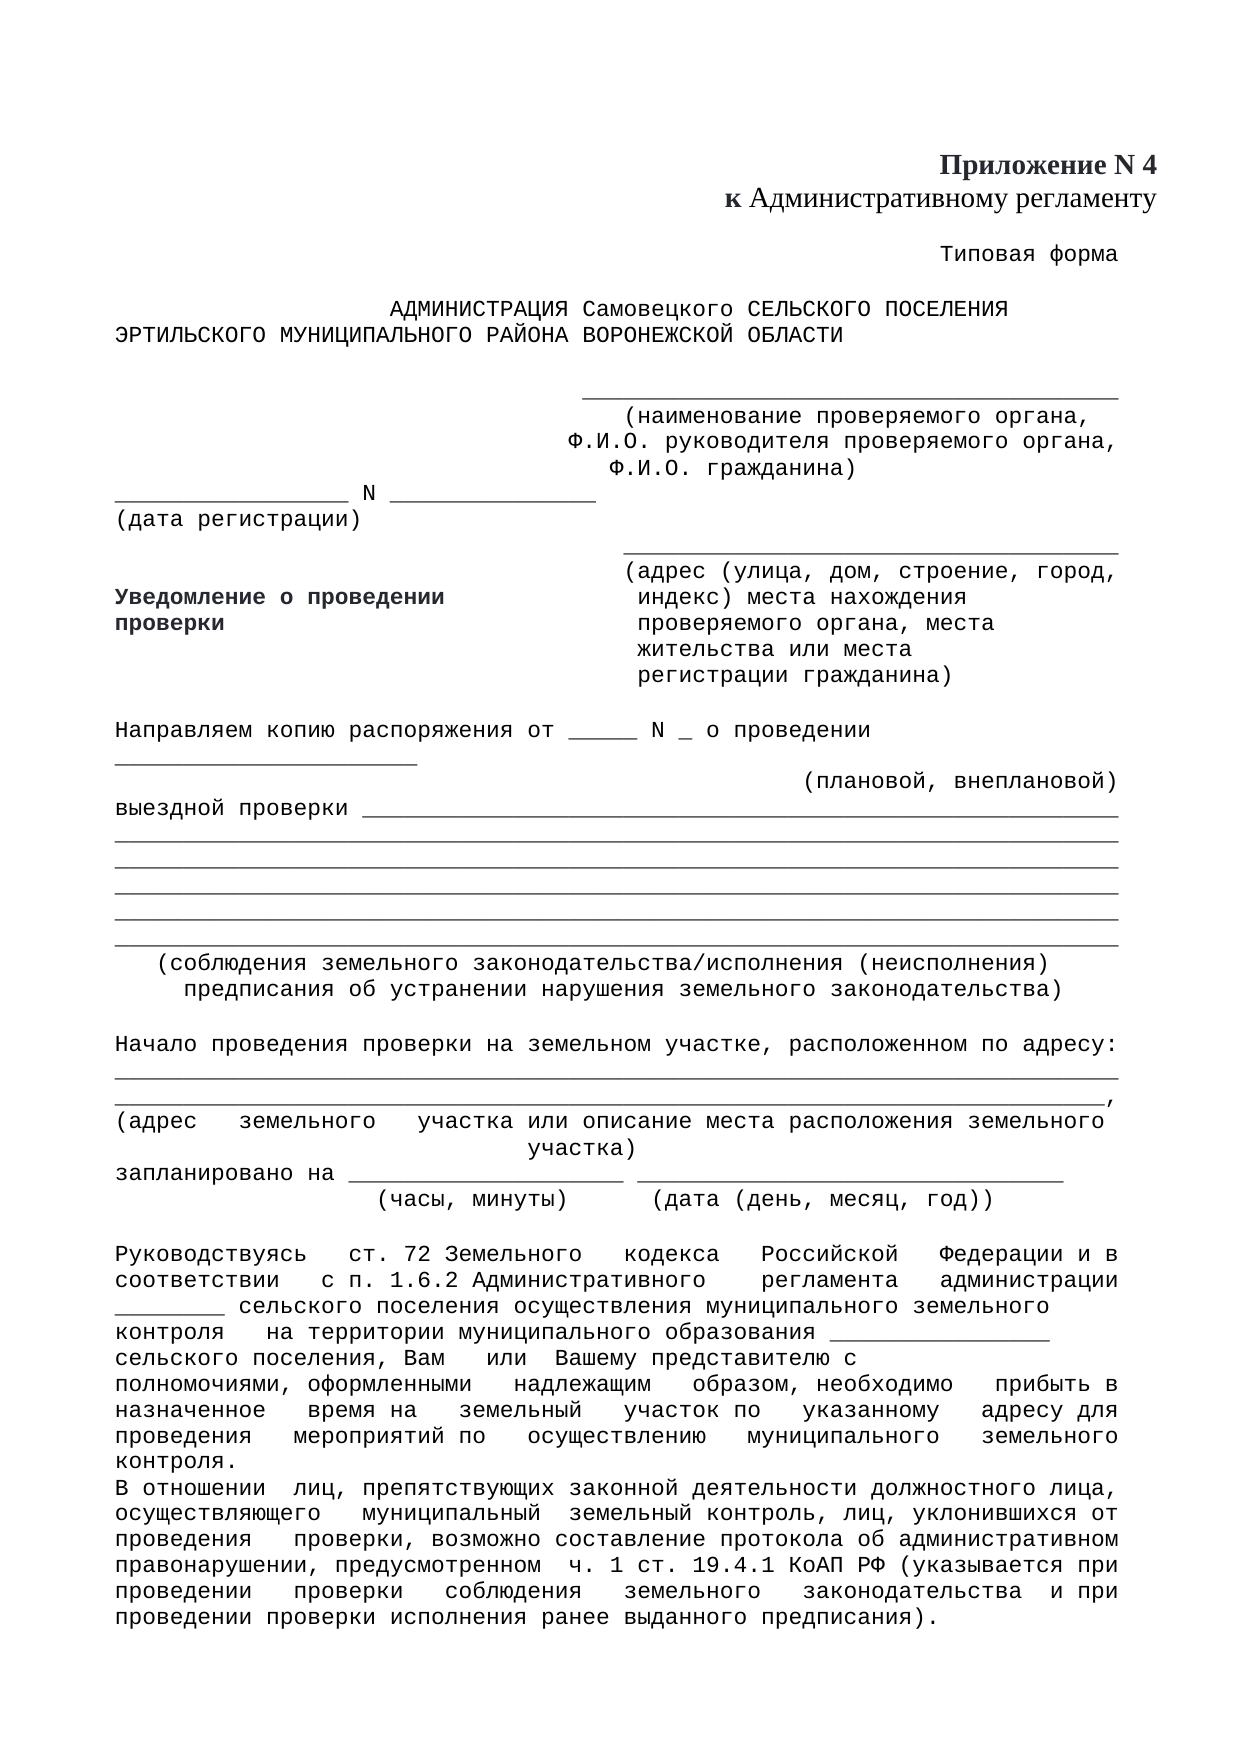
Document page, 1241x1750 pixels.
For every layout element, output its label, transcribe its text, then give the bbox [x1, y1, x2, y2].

text (дата регистрации) [114, 508, 1157, 534]
text _________________________________________________________________________ [114, 874, 1157, 899]
text жительства или места [114, 637, 1157, 663]
text (наименование проверяемого органа, [114, 404, 1157, 430]
text проведении проверки соблюдения земельного законодательства и при [114, 1579, 1157, 1606]
text (адрес (улица, дом, строение, город, [114, 559, 1157, 586]
text соответствии с п. 1.6.2 Административного регламента администрации [114, 1268, 1157, 1294]
text проведении проверки исполнения ранее выданного предписания). [114, 1606, 1157, 1631]
text В отношении лиц, препятствующих законной деятельности должностного лица, [114, 1476, 1157, 1502]
text Приложение N 4 к Административному регламенту [114, 147, 1157, 214]
text Уведомление о проведении индекс) места нахождения [114, 586, 1157, 611]
text _________________________________________________________________________ [114, 899, 1157, 926]
text Начало проведения проверки на земельном участке, расположенном по адресу: [114, 1032, 1157, 1058]
text Ф.И.О. гражданина) [114, 456, 1157, 482]
text ____________________________________ [114, 534, 1157, 559]
text _________________________________________________________________________ [114, 822, 1157, 848]
text Ф.И.О. руководителя проверяемого органа, [114, 430, 1157, 456]
text (плановой, внеплановой) [114, 770, 1157, 796]
text выездной проверки _______________________________________________________ [114, 796, 1157, 822]
text _________________________________________________________________________ [114, 1058, 1157, 1084]
text ________ сельского поселения осуществления муниципального земельного [114, 1294, 1157, 1320]
text ________________________________________________________________________, [114, 1084, 1157, 1110]
text _______________________________________ [114, 378, 1157, 404]
text _________________________________________________________________________ [114, 926, 1157, 951]
text проведения мероприятий по осуществлению муниципального земельного [114, 1424, 1157, 1450]
text АДМИНИСТРАЦИЯ Самовецкого СЕЛЬСКОГО ПОСЕЛЕНИЯ ЭРТИЛЬСКОГО МУНИЦИПАЛЬНОГО РАЙОНА ВОРОНЕЖСКОЙ ОБЛАСТИ [114, 297, 1157, 349]
text _________________ N _______________ [114, 482, 1157, 508]
text назначенное время на земельный участок по указанному адресу для [114, 1398, 1157, 1424]
text регистрации гражданина) [114, 663, 1157, 689]
text проверки проверяемого органа, места [114, 611, 1157, 637]
text запланировано на ____________________ _______________________________ [114, 1162, 1157, 1188]
text осуществляющего муниципальный земельный контроль, лиц, уклонившихся от [114, 1502, 1157, 1528]
text _________________________________________________________________________ [114, 848, 1157, 874]
text Типовая форма [114, 243, 1157, 269]
text проведения проверки, возможно составление протокола об административном [114, 1528, 1157, 1554]
text контроля. [114, 1450, 1157, 1476]
text (соблюдения земельного законодательства/исполнения (неисполнения) [114, 951, 1157, 977]
text Направляем копию распоряжения от _____ N _ о проведении ______________________ [114, 718, 1157, 770]
text Руководствуясь ст. 72 Земельного кодекса Российской Федерации и в [114, 1242, 1157, 1268]
text полномочиями, оформленными надлежащим образом, необходимо прибыть в [114, 1372, 1157, 1398]
text правонарушении, предусмотренном ч. 1 ст. 19.4.1 КоАП РФ (указывается при [114, 1554, 1157, 1579]
text контроля на территории муниципального образования ________________ сельского поселения, Вам или Вашему представителю с [114, 1320, 1157, 1372]
text (адрес земельного участка или описание места расположения земельного [114, 1110, 1157, 1136]
text (часы, минуты) (дата (день, месяц, год)) [114, 1188, 1157, 1214]
text предписания об устранении нарушения земельного законодательства) [114, 977, 1157, 1003]
text участка) [114, 1136, 1157, 1162]
